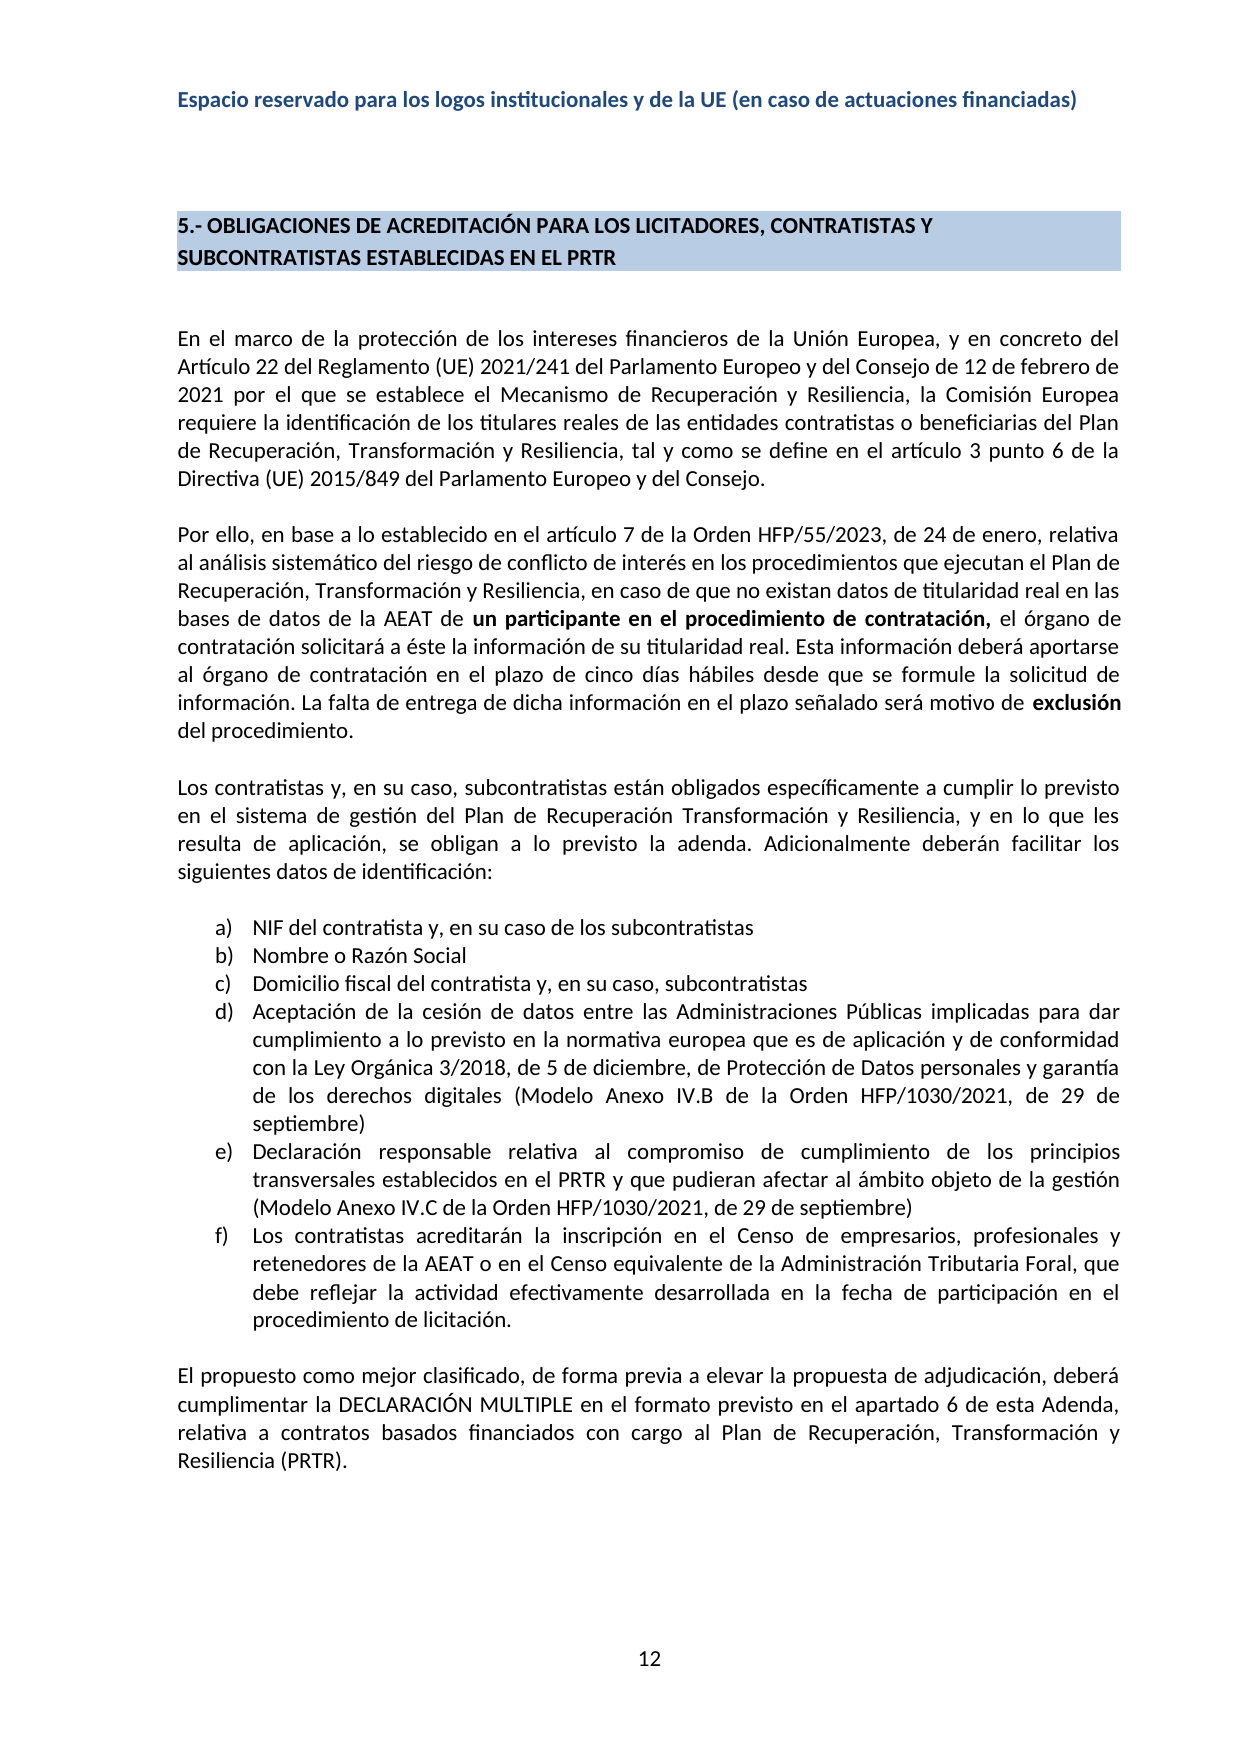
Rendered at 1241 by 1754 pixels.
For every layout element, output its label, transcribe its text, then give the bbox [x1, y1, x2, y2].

text En el marco de la protección de los intereses financieros de la Unión Europea, y en concreto del Artículo 22 del Reglamento (UE) 2021/241 del Parlamento Europeo y del Consejo de 12 de febrero de 2021 por el que se establece el Mecanismo de Recuperación y Resiliencia, la Comisión Europea requiere la identificación de los titulares reales de las entidades contratistas o beneficiarias del Plan de Recuperación, Transformación y Resiliencia, tal y como se define en el artículo 3 punto 6 de la Directiva (UE) 2015/849 del Parlamento Europeo y del Consejo. [177, 324, 1121, 492]
list Declaración responsable relativa al compromiso de cumplimiento de los principios transversales establecidos en el PRTR y que pudieran afectar al ámbito objeto de la gestión (Modelo Anexo IV.C de la Orden HFP/1030/2021, de 29 de septiembre) [215, 1137, 1121, 1222]
text 5.- OBLIGACIONES DE ACREDITACIÓN PARA LOS LICITADORES, CONTRATISTAS Y SUBCONTRATISTAS ESTABLECIDAS EN EL PRTR [177, 211, 1121, 271]
text Los contratistas y, en su caso, subcontratistas están obligados específicamente a cumplir lo previsto en el sistema de gestión del Plan de Recuperación Transformación y Resiliencia, y en lo que les resulta de aplicación, se obligan a lo previsto la adenda. Adicionalmente deberán facilitar los siguientes datos de identificación: [177, 773, 1121, 885]
list Domicilio fiscal del contratista y, en su caso, subcontratistas [215, 969, 1121, 997]
text Por ello, en base a lo establecido en el artículo 7 de la Orden HFP/55/2023, de 24 de enero, relativa al análisis sistemático del riesgo de conflicto de interés en los procedimientos que ejecutan el Plan de Recuperación, Transformación y Resiliencia, en caso de que no existan datos de titularidad real en las bases de datos de la AEAT de un participante en el procedimiento de contratación, el órgano de contratación solicitará a éste la información de su titularidad real. Esta información deberá aportarse al órgano de contratación en el plazo de cinco días hábiles desde que se formule la solicitud de información. La falta de entrega de dicha información en el plazo señalado será motivo de exclusión del procedimiento. [177, 520, 1121, 744]
list Los contratistas acreditarán la inscripción en el Censo de empresarios, profesionales y retenedores de la AEAT o en el Censo equivalente de la Administración Tributaria Foral, que debe reflejar la actividad efectivamente desarrollada en la fecha de participación en el procedimiento de licitación. [215, 1222, 1121, 1334]
list NIF del contratista y, en su caso de los subcontratistas [215, 913, 1121, 941]
text El propuesto como mejor clasificado, de forma previa a elevar la propuesta de adjudicación, deberá cumplimentar la DECLARACIÓN MULTIPLE en el formato previsto en el apartado 6 de esta Adenda, relativa a contratos basados financiados con cargo al Plan de Recuperación, Transformación y Resiliencia (PRTR). [177, 1362, 1121, 1474]
list Nombre o Razón Social [215, 941, 1121, 969]
list Aceptación de la cesión de datos entre las Administraciones Públicas implicadas para dar cumplimiento a lo previsto en la normativa europea que es de aplicación y de conformidad con la Ley Orgánica 3/2018, de 5 de diciembre, de Protección de Datos personales y garantía de los derechos digitales (Modelo Anexo IV.B de la Orden HFP/1030/2021, de 29 de septiembre) [215, 997, 1121, 1137]
